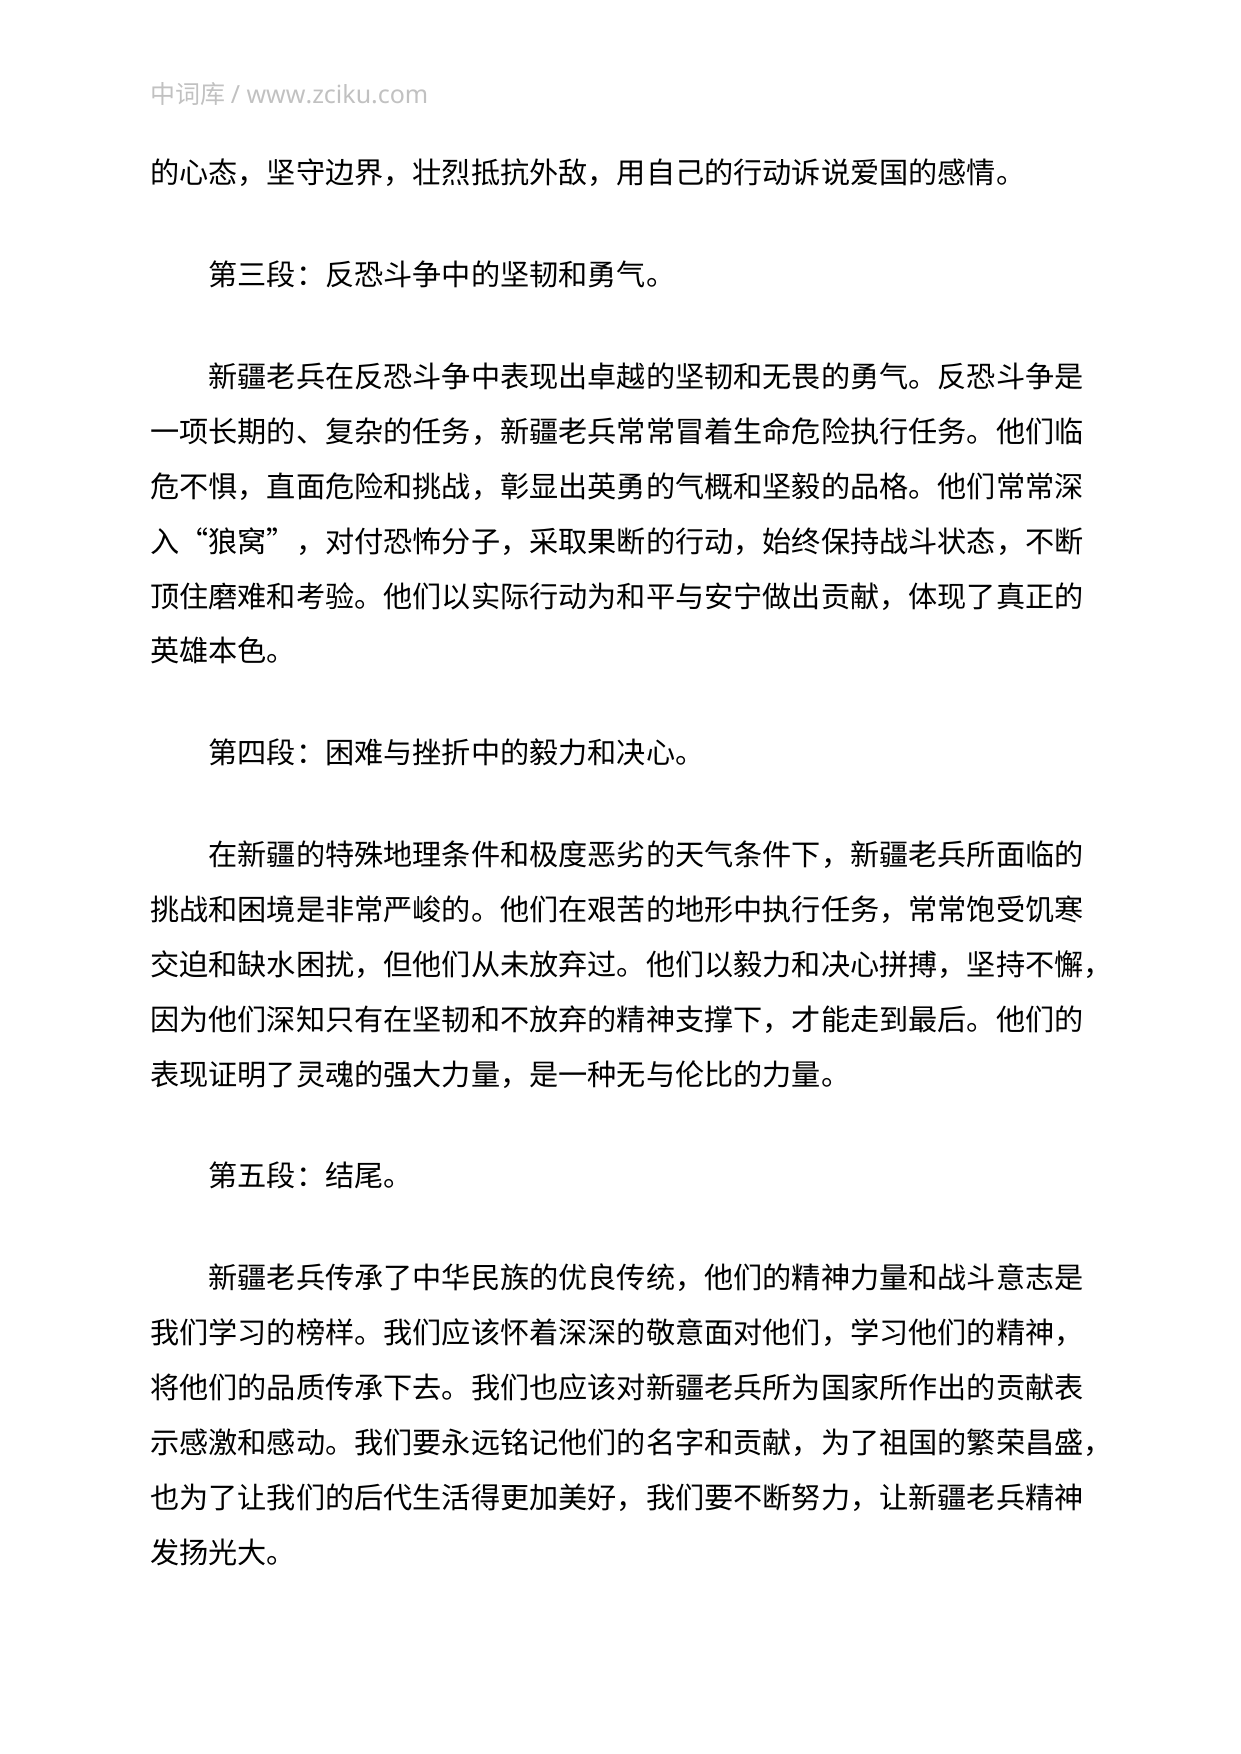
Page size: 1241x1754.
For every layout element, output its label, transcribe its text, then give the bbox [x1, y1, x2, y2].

text 新疆老兵传承了中华民族的优良传统，他们的精神力量和战斗意志是我们学习的榜样。我们应该怀着深深的敬意面对他们，学习他们的精神，将他们的品质传承下去。我们也应该对新疆老兵所为国家所作出的贡献表示感激和感动。我们要永远铭记他们的名字和贡献，为了祖国的繁荣昌盛，也为了让我们的后代生活得更加美好，我们要不断努力，让新疆老兵精神发扬光大。 [150, 1255, 1090, 1571]
text 在新疆的特殊地理条件和极度恶劣的天气条件下，新疆老兵所面临的挑战和困境是非常严峻的。他们在艰苦的地形中执行任务，常常饱受饥寒交迫和缺水困扰，但他们从未放弃过。他们以毅力和决心拼搏，坚持不懈，因为他们深知只有在坚韧和不放弃的精神支撑下，才能走到最后。他们的表现证明了灵魂的强大力量，是一种无与伦比的力量。 [150, 832, 1090, 1093]
text 第三段：反恐斗争中的坚韧和勇气。 [150, 252, 1090, 294]
text 新疆老兵在反恐斗争中表现出卓越的坚韧和无畏的勇气。反恐斗争是一项长期的、复杂的任务，新疆老兵常常冒着生命危险执行任务。他们临危不惧，直面危险和挑战，彰显出英勇的气概和坚毅的品格。他们常常深入“狼窝”，对付恐怖分子，采取果断的行动，始终保持战斗状态，不断顶住磨难和考验。他们以实际行动为和平与安宁做出贡献，体现了真正的英雄本色。 [150, 353, 1090, 670]
text 第五段：结尾。 [150, 1153, 1090, 1195]
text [150, 150, 1090, 192]
text 第四段：困难与挫折中的毅力和决心。 [150, 730, 1090, 772]
